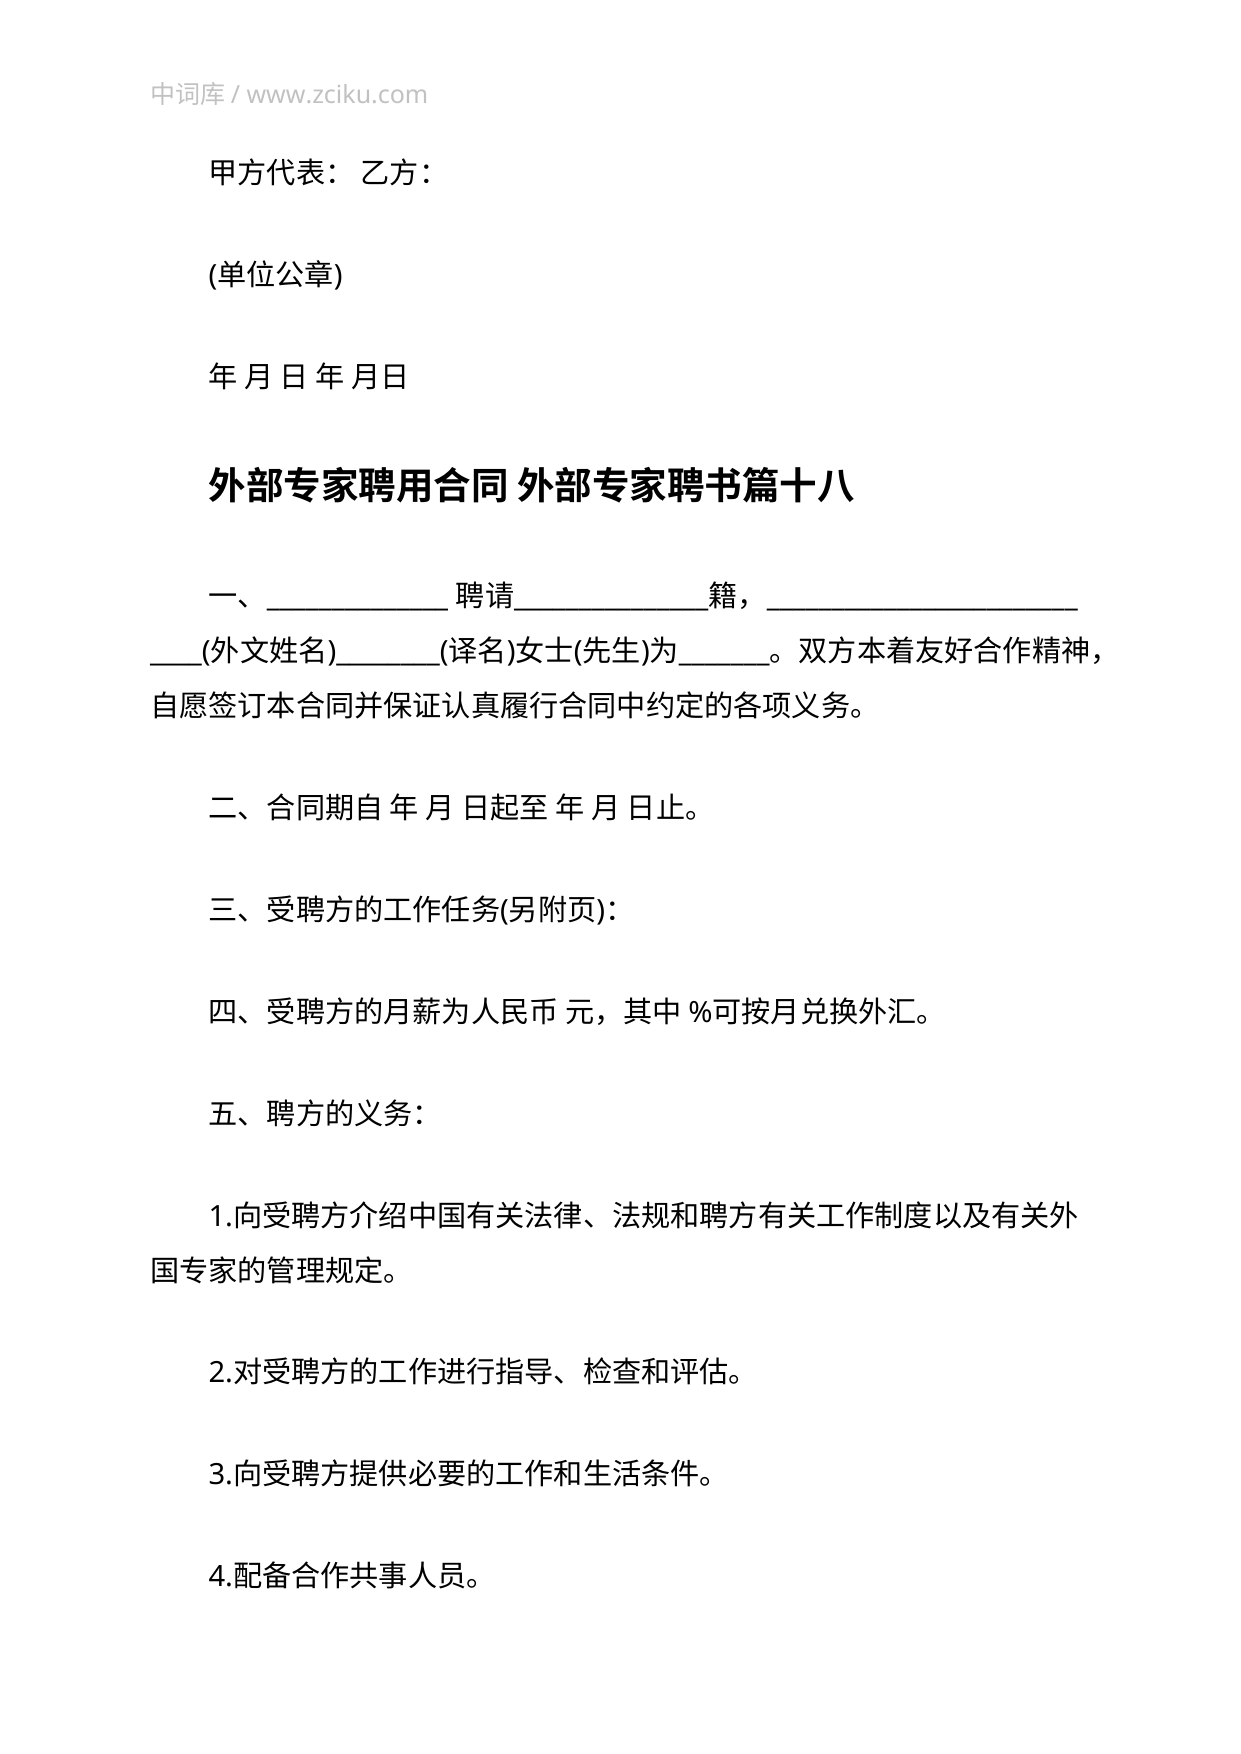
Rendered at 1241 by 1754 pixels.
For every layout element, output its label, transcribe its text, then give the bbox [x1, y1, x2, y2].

text 甲方代表： 乙方： [150, 150, 1090, 192]
text 年 月 日 年 月日 [150, 354, 1090, 396]
text 1.向受聘方介绍中国有关法律、法规和聘方有关工作制度以及有关外国专家的管理规定。 [150, 1192, 1090, 1289]
text 2.对受聘方的工作进行指导、检查和评估。 [150, 1349, 1090, 1391]
text 一、______________ 聘请_______________籍，____________________________(外文姓名)________(译名)女士(先生)为_______。双方本着友好合作精神，自愿签订本合同并保证认真履行合同中约定的各项义务。 [150, 573, 1090, 725]
text 外部专家聘用合同 外部专家聘书篇十八 [150, 456, 1090, 510]
text 五、聘方的义务： [150, 1090, 1090, 1133]
text 3.向受聘方提供必要的工作和生活条件。 [150, 1451, 1090, 1493]
text 二、合同期自 年 月 日起至 年 月 日止。 [150, 785, 1090, 827]
text 4.配备合作共事人员。 [150, 1553, 1090, 1595]
text (单位公章) [150, 252, 1090, 294]
text 四、受聘方的月薪为人民币 元，其中 %可按月兑换外汇。 [150, 988, 1090, 1031]
text 三、受聘方的工作任务(另附页)： [150, 886, 1090, 929]
